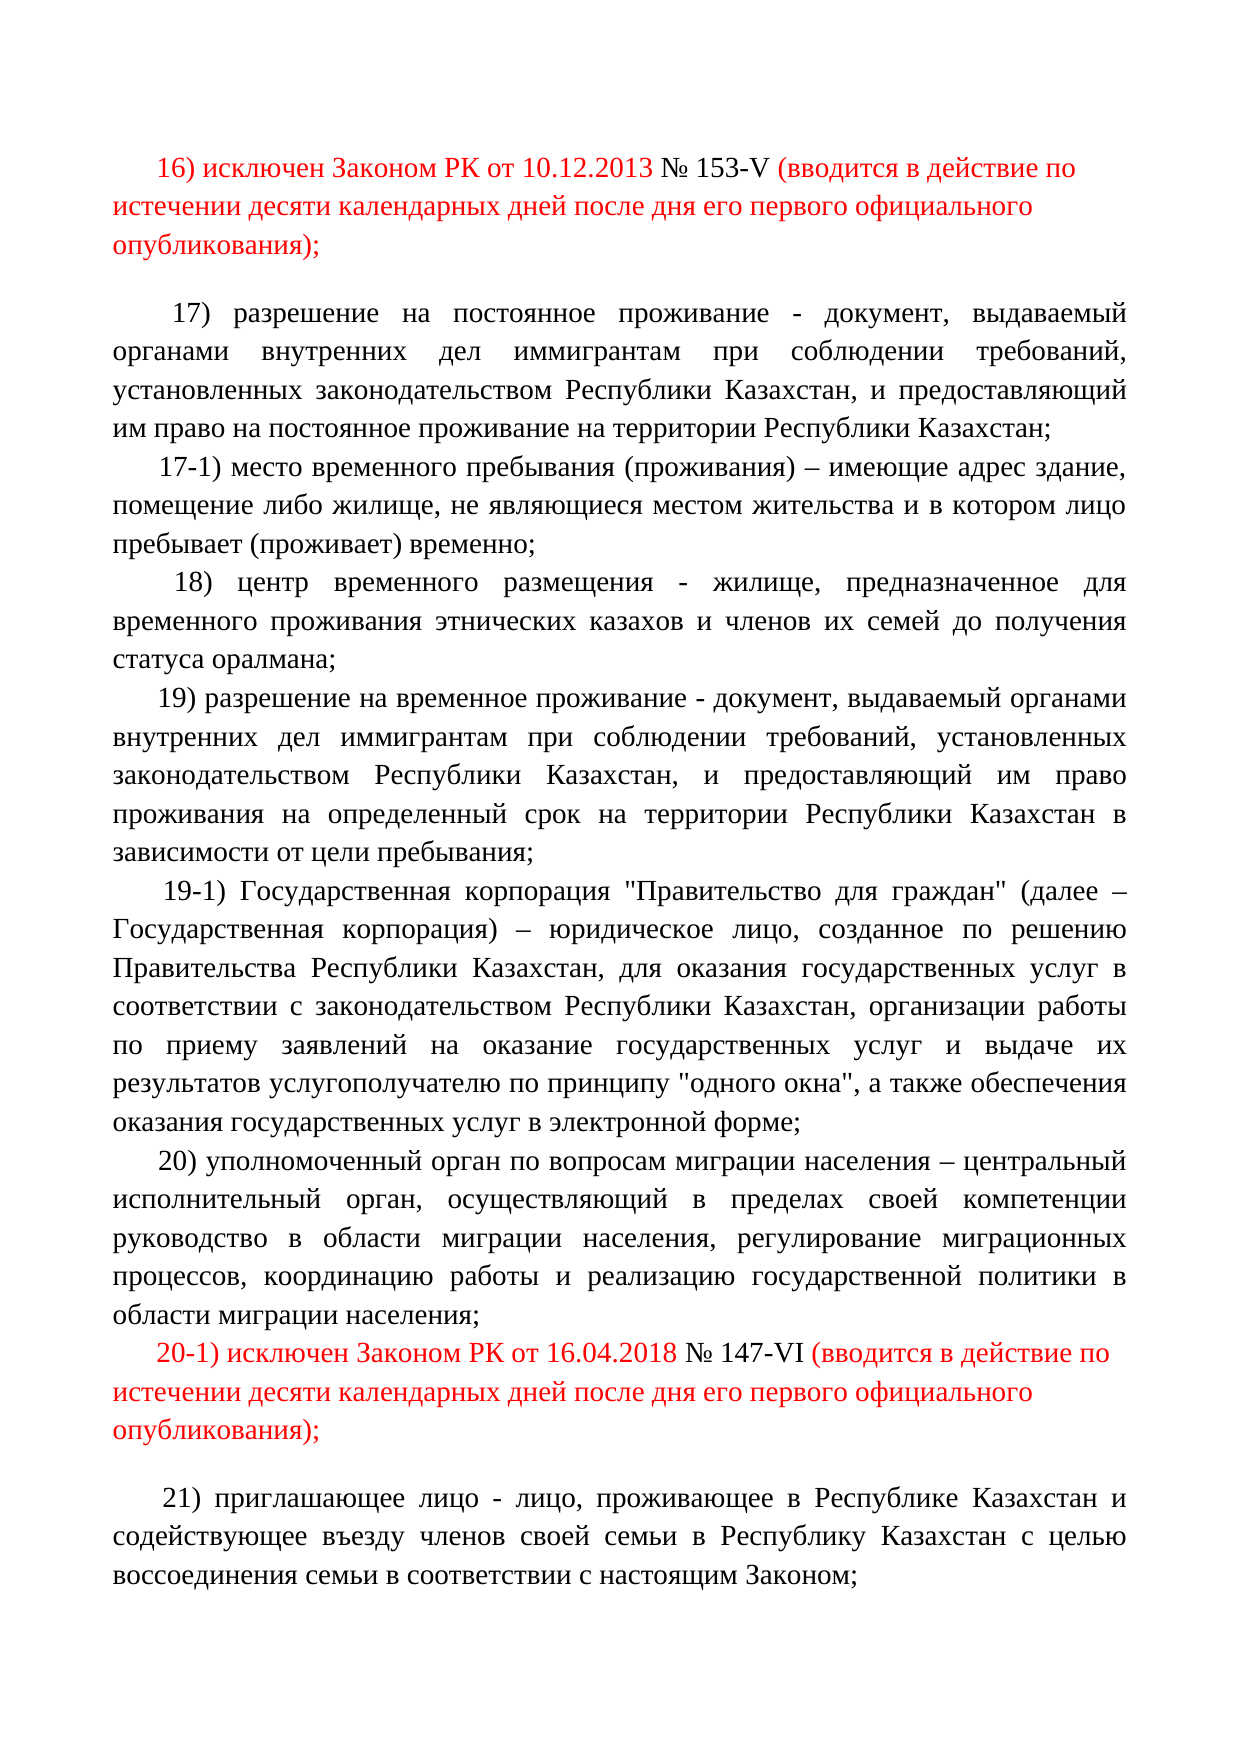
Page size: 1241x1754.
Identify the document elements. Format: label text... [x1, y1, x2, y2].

text 17) разрешение на постоянное проживание - документ, выдаваемый органами внутренних дел иммигрантам при соблюдении требований, установленных законодательством Республики Казахстан, и предоставляющий им право на постоянное проживание на территории Республики Казахстан; [112, 295, 1128, 444]
text 18) центр временного размещения - жилище, предназначенное для временного проживания этнических казахов и членов их семей до получения статуса оралмана; [112, 564, 1128, 675]
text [112, 150, 1128, 291]
text 19) разрешение на временное проживание - документ, выдаваемый органами внутренних дел иммигрантам при соблюдении требований, установленных законодательством Республики Казахстан, и предоставляющий им право проживания на определенный срок на территории Республики Казахстан в зависимости от цели пребывания; [112, 680, 1128, 868]
text 20) уполномоченный орган по вопросам миграции населения – центральный исполнительный орган, осуществляющий в пределах своей компетенции руководство в области миграции населения, регулирование миграционных процессов, координацию работы и реализацию государственной политики в области миграции населения; [112, 1143, 1128, 1330]
text 21) приглашающее лицо - лицо, проживающее в Республике Казахстан и содействующее въезду членов своей семьи в Республику Казахстан с целью воссоединения семьи в соответствии с настоящим Законом; [112, 1480, 1128, 1591]
text 20-1) исключен Законом РК от 16.04.2018 № 147-VІ (вводится в действие по истечении десяти календарных дней после дня его первого официального опубликования); [112, 1335, 1128, 1476]
text 19-1) Государственная корпорация "Правительство для граждан" (далее – Государственная корпорация) – юридическое лицо, созданное по решению Правительства Республики Казахстан, для оказания государственных услуг в соответствии с законодательством Республики Казахстан, организации работы по приему заявлений на оказание государственных услуг и выдаче их результатов услугополучателю по принципу "одного окна", а также обеспечения оказания государственных услуг в электронной форме; [112, 873, 1128, 1138]
text 17-1) место временного пребывания (проживания) – имеющие адрес здание, помещение либо жилище, не являющиеся местом жительства и в котором лицо пребывает (проживает) временно; [112, 449, 1128, 559]
